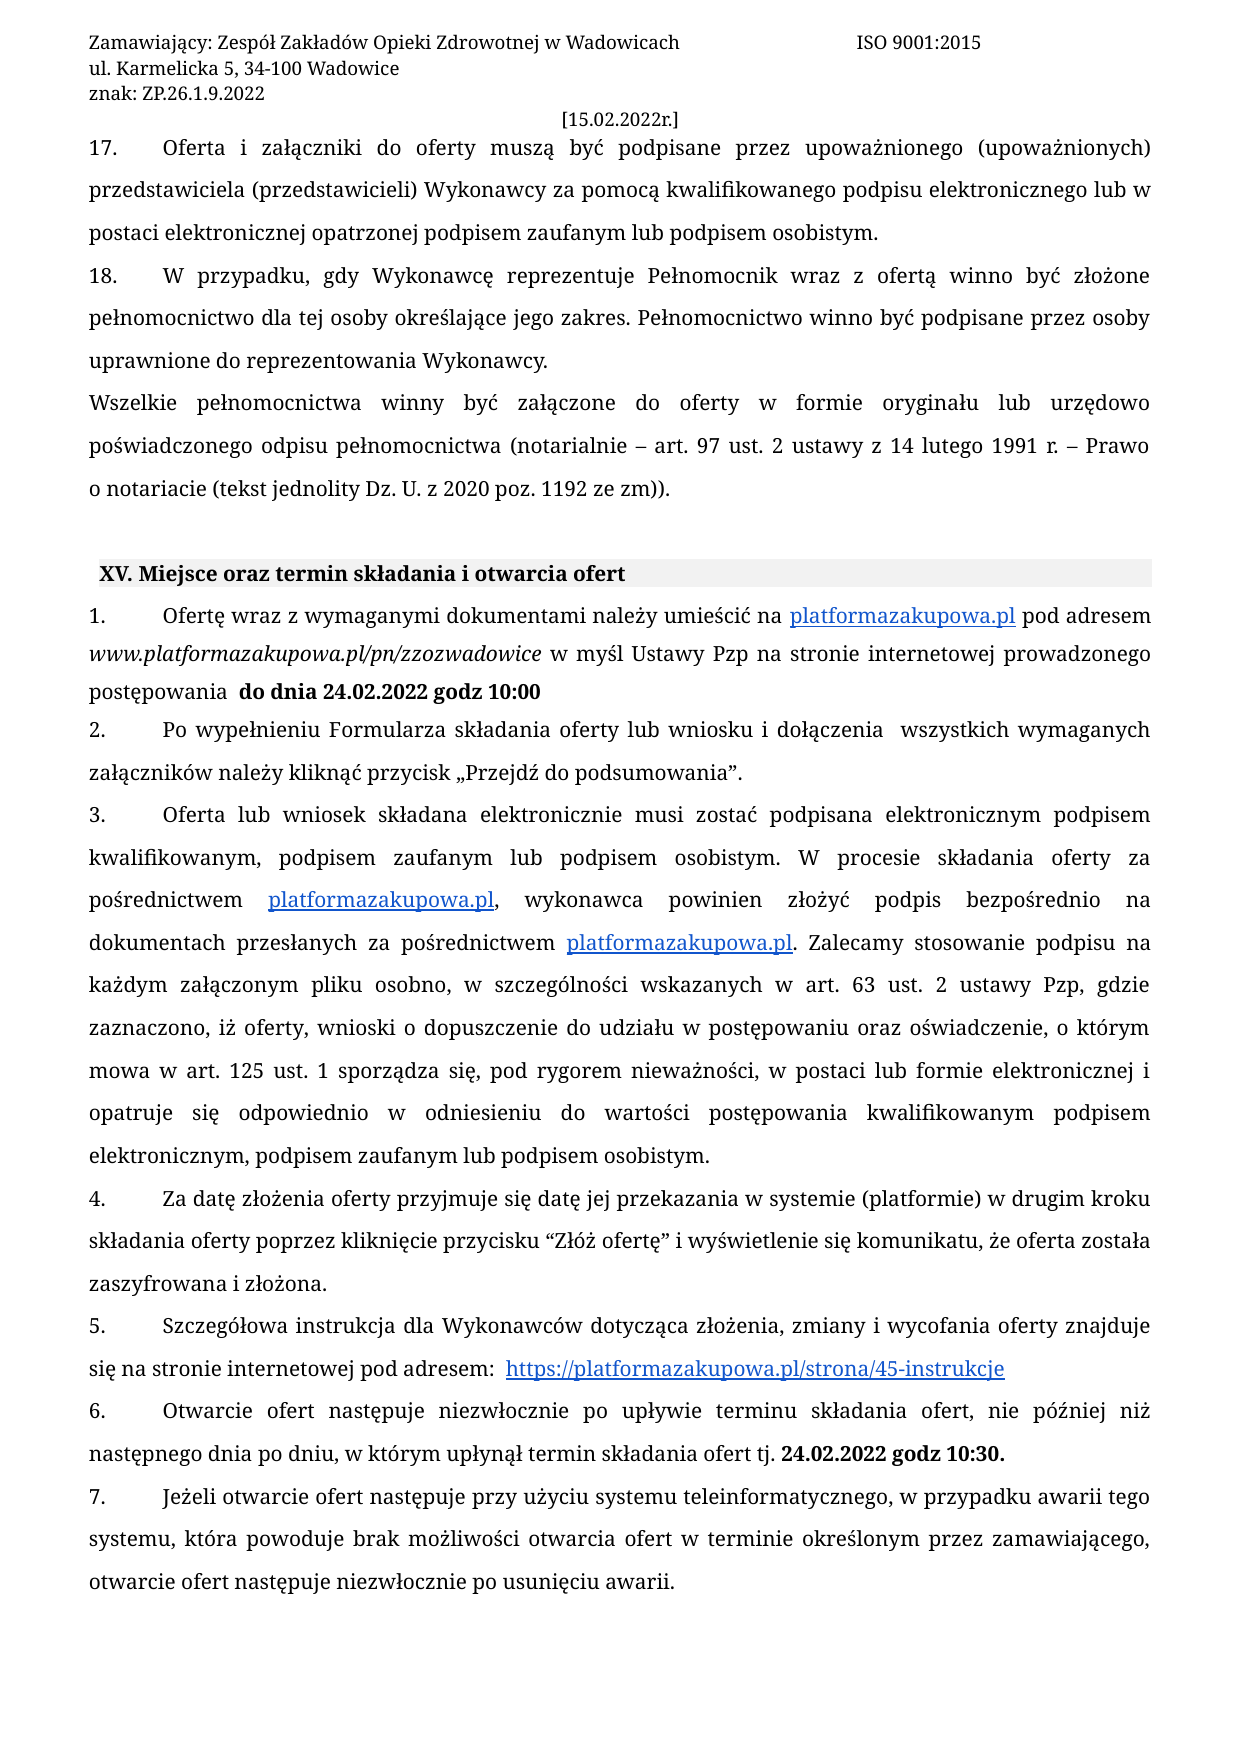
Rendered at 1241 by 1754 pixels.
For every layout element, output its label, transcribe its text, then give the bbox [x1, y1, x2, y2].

list Po wypełnieniu Formularza składania oferty lub wniosku i dołączenia wszystkich wymaganych załączników należy kliknąć przycisk „Przejdź do podsumowania”. [89, 715, 1152, 786]
list W przypadku, gdy Wykonawcę reprezentuje Pełnomocnik wraz z ofertą winno być złożone pełnomocnictwo dla tej osoby określające jego zakres. Pełnomocnictwo winno być podpisane przez osoby uprawnione do reprezentowania Wykonawcy. [89, 261, 1152, 374]
list Jeżeli otwarcie ofert następuje przy użyciu systemu teleinformatycznego, w przypadku awarii tego systemu, która powoduje brak możliwości otwarcia ofert w terminie określonym przez zamawiającego, otwarcie ofert następuje niezwłocznie po usunięciu awarii. [89, 1482, 1152, 1596]
text Wszelkie pełnomocnictwa winny być załączone do oferty w formie oryginału lub urzędowo poświadczonego odpisu pełnomocnictwa (notarialnie – art. 97 ust. 2 ustawy z 14 lutego 1991 r. – Prawo o notariacie (tekst jednolity Dz. U. z 2020 poz. 1192 ze zm)). [89, 388, 1152, 502]
list Oferta i załączniki do oferty muszą być podpisane przez upoważnionego (upoważnionych) przedstawiciela (przedstawicieli) Wykonawcy za pomocą kwalifikowanego podpisu elektronicznego lub w postaci elektronicznej opatrzonej podpisem zaufanym lub podpisem osobistym. [89, 133, 1152, 247]
list Szczegółowa instrukcja dla Wykonawców dotycząca złożenia, zmiany i wycofania oferty znajduje się na stronie internetowej pod adresem: https://platformazakupowa.pl/strona/45-instrukcje [89, 1311, 1152, 1382]
list Za datę złożenia oferty przyjmuje się datę jej przekazania w systemie (platformie) w drugim kroku składania oferty poprzez kliknięcie przycisku “Złóż ofertę” i wyświetlenie się komunikatu, że oferta została zaszyfrowana i złożona. [89, 1184, 1152, 1297]
list Ofertę wraz z wymaganymi dokumentami należy umieścić na platformazakupowa.pl pod adresem www.platformazakupowa.pl/pn/zzozwadowice w myśl Ustawy Pzp na stronie internetowej prowadzonego postępowania do dnia 24.02.2022 godz 10:00 [89, 602, 1152, 706]
list Oferta lub wniosek składana elektronicznie musi zostać podpisana elektronicznym podpisem kwalifikowanym, podpisem zaufanym lub podpisem osobistym. W procesie składania oferty za pośrednictwem platformazakupowa.pl, wykonawca powinien złożyć podpis bezpośrednio na dokumentach przesłanych za pośrednictwem platformazakupowa.pl. Zalecamy stosowanie podpisu na każdym załączonym pliku osobno, w szczególności wskazanych w art. 63 ust. 2 ustawy Pzp, gdzie zaznaczono, iż oferty, wnioski o dopuszczenie do udziału w postępowaniu oraz oświadczenie, o którym mowa w art. 125 ust. 1 sporządza się, pod rygorem nieważności, w postaci lub formie elektronicznej i opatruje się odpowiednio w odniesieniu do wartości postępowania kwalifikowanym podpisem elektronicznym, podpisem zaufanym lub podpisem osobistym. [89, 800, 1152, 1169]
subtitle XV. Miejsce oraz termin składania i otwarcia ofert [99, 559, 1152, 587]
list Otwarcie ofert następuje niezwłocznie po upływie terminu składania ofert, nie później niż następnego dnia po dniu, w którym upłynął termin składania ofert tj. 24.02.2022 godz 10:30. [89, 1397, 1152, 1468]
